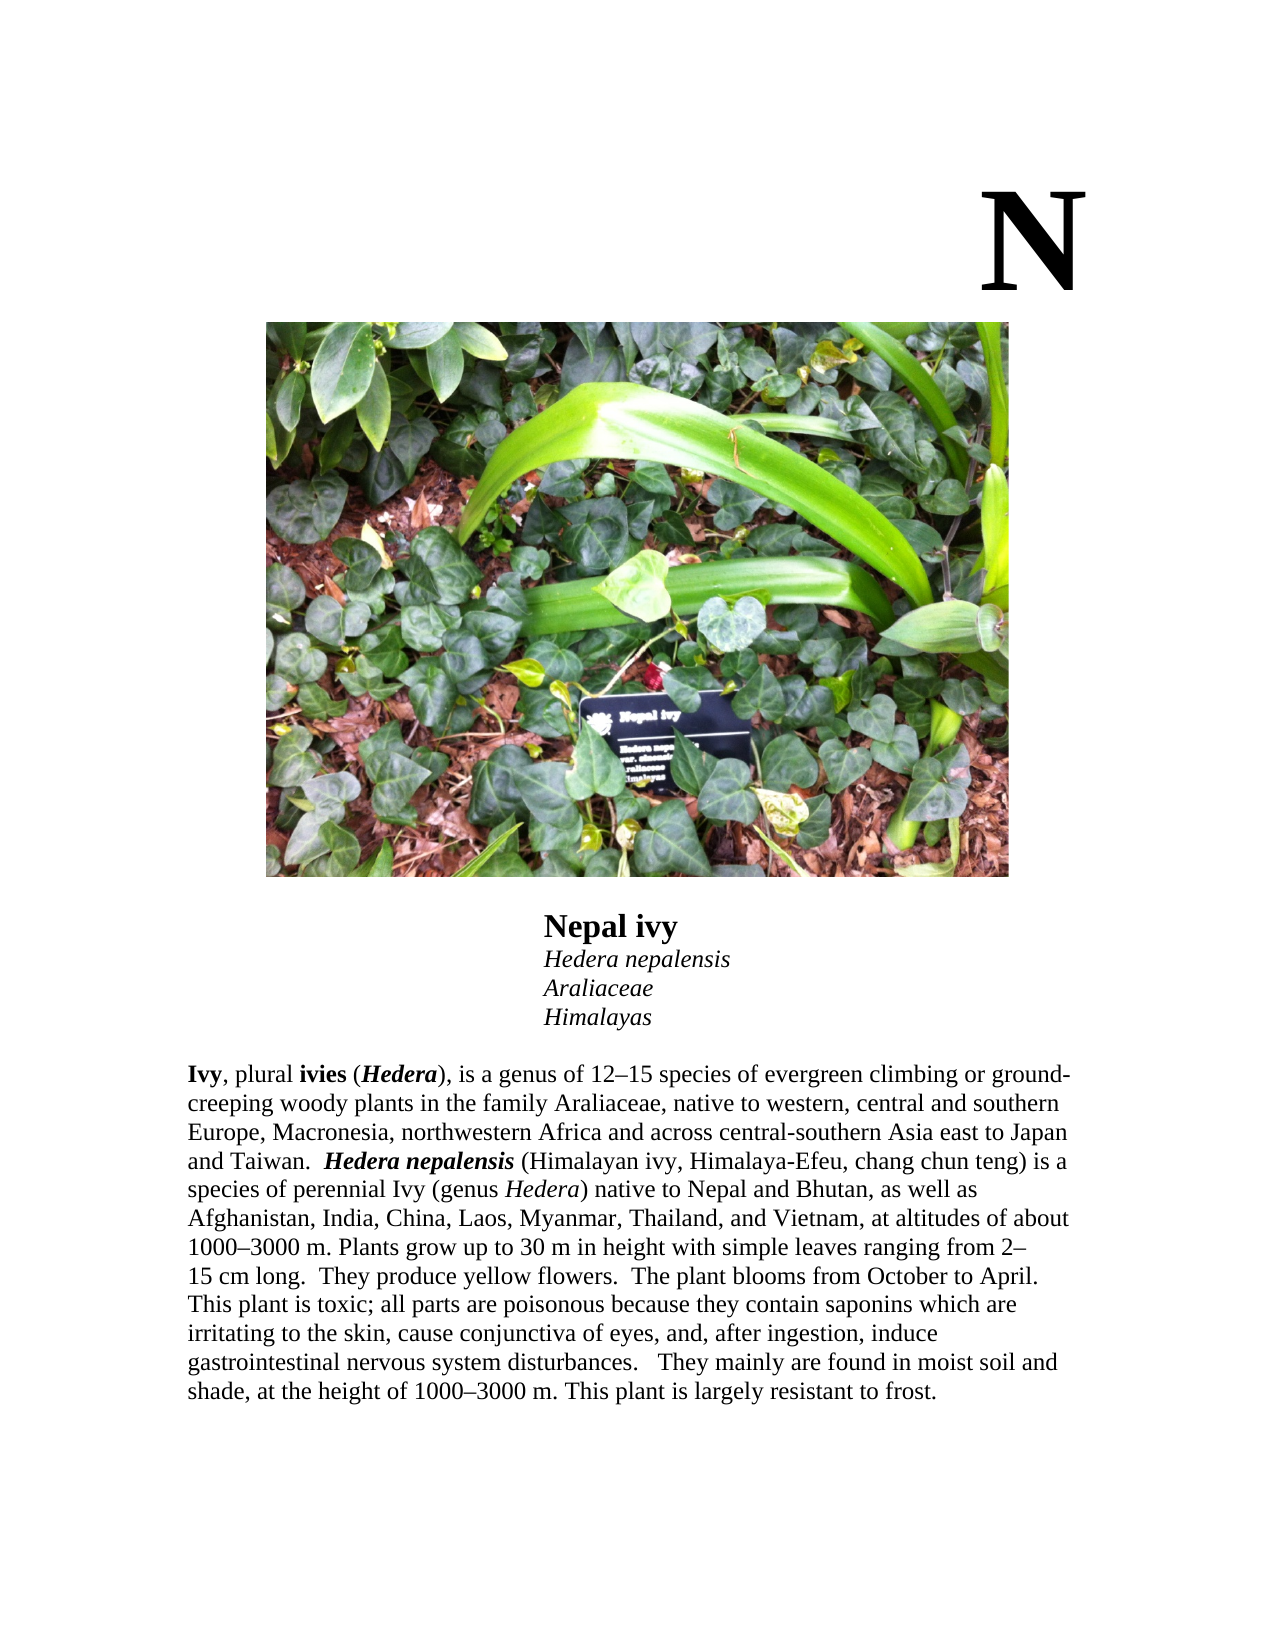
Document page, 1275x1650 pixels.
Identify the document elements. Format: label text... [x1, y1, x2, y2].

text Himalayas [187, 1002, 1087, 1030]
text Hedera nepalensis [187, 944, 1087, 973]
text Nepal ivy [187, 906, 1087, 944]
text Ivy, plural ivies (Hedera), is a genus of 12–15 species of evergreen climbing or ground-creeping woody plants in the family Araliaceae, native to western, central and southern Europe, Macronesia, northwestern Africa and across central-southern Asia east to Japan and Taiwan. Hedera nepalensis (Himalayan ivy, Himalaya-Efeu, chang chun teng) is a species of perennial Ivy (genus Hedera) native to Nepal and Bhutan, as well as Afghanistan, India, China, Laos, Myanmar, Thailand, and Vietnam, at altitudes of about 1000–3000 m. Plants grow up to 30 m in height with simple leaves ranging from 2–15 cm long. They produce yellow flowers. The plant blooms from October to April. This plant is toxic; all parts are poisonous because they contain saponins which are irritating to the skin, cause conjunctiva of eyes, and, after ingestion, induce gastrointestinal nervous system disturbances. They mainly are found in moist soil and shade, at the height of 1000–3000 m. This plant is largely resistant to frost. [187, 1059, 1087, 1404]
text N [187, 150, 1087, 322]
text Araliaceae [187, 973, 1087, 1002]
picture [266, 322, 1009, 877]
